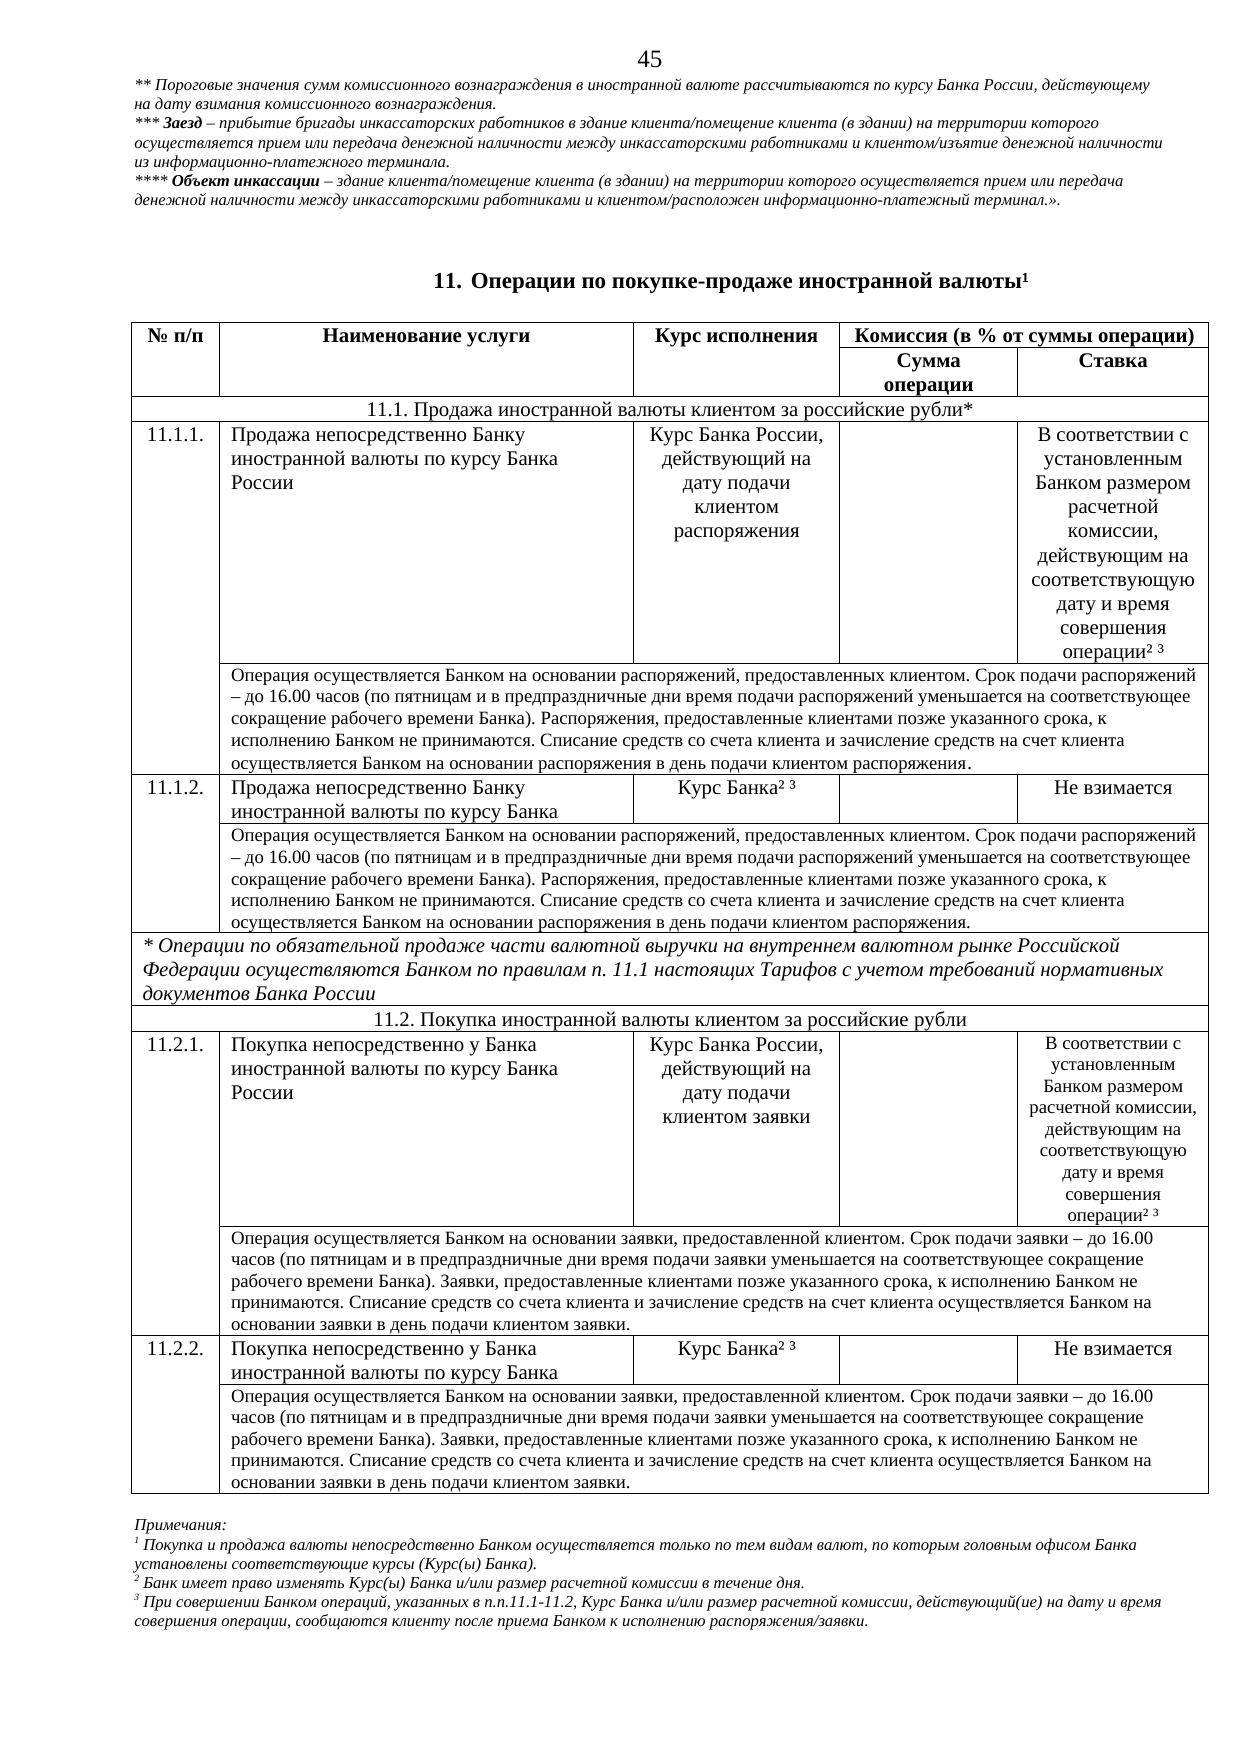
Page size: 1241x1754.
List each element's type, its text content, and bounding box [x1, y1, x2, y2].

table_cell Операция осуществляется Банком на основании заявки, предоставленной клиентом. Срок подачи заявки – до 16.00 часов (по пятницам и в предпраздничные дни время подачи заявки уменьшается на соответствующее сокращение рабочего времени Банка). Заявки, предоставленные клиентами позже указанного срока, к исполнению Банком не принимаются. Списание средств со счета клиента и зачисление средств на счет клиента осуществляется Банком на основании заявки в день подачи клиентом заявки. [220, 1227, 1208, 1334]
table_cell * Операции по обязательной продаже части валютной выручки на внутреннем валютном рынке Российской Федерации осуществляются Банком по правилам п. 11.1 настоящих Тарифов с учетом требований нормативных документов Банка России [132, 933, 1208, 1005]
table_cell Сумма операции [840, 348, 1017, 396]
table_cell Операция осуществляется Банком на основании распоряжений, предоставленных клиентом. Срок подачи распоряжений – до 16.00 часов (по пятницам и в предпраздничные дни время подачи распоряжений уменьшается на соответствующее сокращение рабочего времени Банка). Распоряжения, предоставленные клиентами позже указанного срока, к исполнению Банком не принимаются. Списание средств со счета клиента и зачисление средств на счет клиента осуществляется Банком на основании распоряжения в день подачи клиентом распоряжения. [220, 664, 1208, 774]
table_cell Курс Банка² ³ [634, 1336, 839, 1384]
table_cell Не взимается [1018, 1336, 1208, 1384]
table_cell 11.1. Продажа иностранной валюты клиентом за российские рубли* [132, 397, 1208, 421]
table_cell 11.2.1. [132, 1032, 219, 1334]
text 1 Покупка и продажа валюты непосредственно Банком осуществляется только по тем видам валют, по которым головным офисом Банка установлены соответствующие курсы (Курс(ы) Банка). [134, 1534, 1165, 1573]
table_cell Ставка [1018, 348, 1208, 396]
table_cell Не взимается [1018, 775, 1208, 823]
table_cell 11.1.2. [132, 775, 219, 932]
table_cell Курс Банка² ³ [634, 775, 839, 823]
table_cell В соответствии с установленным Банком размером расчетной комиссии, действующим на соответствующую дату и время совершения операции² ³ [1018, 1032, 1208, 1226]
table_cell Курс Банка России, действующий на дату подачи клиентом заявки [634, 1032, 839, 1226]
table_header Комиссия (в % от суммы операции) [840, 323, 1208, 347]
table_header Наименование услуги [220, 323, 633, 396]
table_cell Продажа непосредственно Банку иностранной валюты по курсу Банка России [220, 422, 633, 663]
table_cell Операция осуществляется Банком на основании заявки, предоставленной клиентом. Срок подачи заявки – до 16.00 часов (по пятницам и в предпраздничные дни время подачи заявки уменьшается на соответствующее сокращение рабочего времени Банка). Заявки, предоставленные клиентами позже указанного срока, к исполнению Банком не принимаются. Списание средств со счета клиента и зачисление средств на счет клиента осуществляется Банком на основании заявки в день подачи клиентом заявки. [220, 1385, 1208, 1492]
table_cell Покупка непосредственно у Банка иностранной валюты по курсу Банка [220, 1336, 633, 1384]
table_cell 11.1.1. [132, 422, 219, 774]
table_cell В соответствии с установленным Банком размером расчетной комиссии, действующим на соответствующую дату и время совершения операции² ³ [1018, 422, 1208, 663]
table_cell Операция осуществляется Банком на основании распоряжений, предоставленных клиентом. Срок подачи распоряжений – до 16.00 часов (по пятницам и в предпраздничные дни время подачи распоряжений уменьшается на соответствующее сокращение рабочего времени Банка). Распоряжения, предоставленные клиентами позже указанного срока, к исполнению Банком не принимаются. Списание средств со счета клиента и зачисление средств на счет клиента осуществляется Банком на основании распоряжения в день подачи клиентом распоряжения. [220, 824, 1208, 932]
table_cell [840, 422, 1017, 663]
text 2 Банк имеет право изменять Курс(ы) Банка и/или размер расчетной комиссии в течение дня. [134, 1573, 1165, 1592]
table_cell [840, 1032, 1017, 1226]
table_cell Покупка непосредственно у Банка иностранной валюты по курсу Банка России [220, 1032, 633, 1226]
subtitle Операции по покупке-продаже иностранной валюты¹ [297, 267, 1165, 293]
table_cell Курс Банка России, действующий на дату подачи клиентом распоряжения [634, 422, 839, 663]
table_cell 11.2.2. [132, 1336, 219, 1492]
text ** Пороговые значения сумм комиссионного вознаграждения в иностранной валюте рассчитываются по курсу Банка России, действующему на дату взимания комиссионного вознаграждения. [134, 75, 1165, 113]
text 3 При совершении Банком операций, указанных в п.п.11.1-11.2, Курс Банка и/или размер расчетной комиссии, действующий(ие) на дату и время совершения операции, сообщаются клиенту после приема Банком к исполнению распоряжения/заявки. [134, 1592, 1165, 1630]
table_header Курс исполнения [634, 323, 839, 396]
text **** Объект инкассации – здание клиента/помещение клиента (в здании) на территории которого осуществляется прием или передача денежной наличности между инкассаторскими работниками и клиентом/расположен информационно-платежный терминал.». [134, 171, 1165, 209]
table_cell Продажа непосредственно Банку иностранной валюты по курсу Банка [220, 775, 633, 823]
text *** Заезд – прибытие бригады инкассаторских работников в здание клиента/помещение клиента (в здании) на территории которого осуществляется прием или передача денежной наличности между инкассаторскими работниками и клиентом/изъятие денежной наличности из информационно-платежного терминала. [134, 113, 1165, 171]
text Примечания: [134, 1515, 1165, 1534]
table_cell 11.2. Покупка иностранной валюты клиентом за российские рубли [132, 1006, 1208, 1031]
table_cell [840, 775, 1017, 823]
table_header № п/п [132, 323, 219, 396]
table_cell [840, 1336, 1017, 1384]
